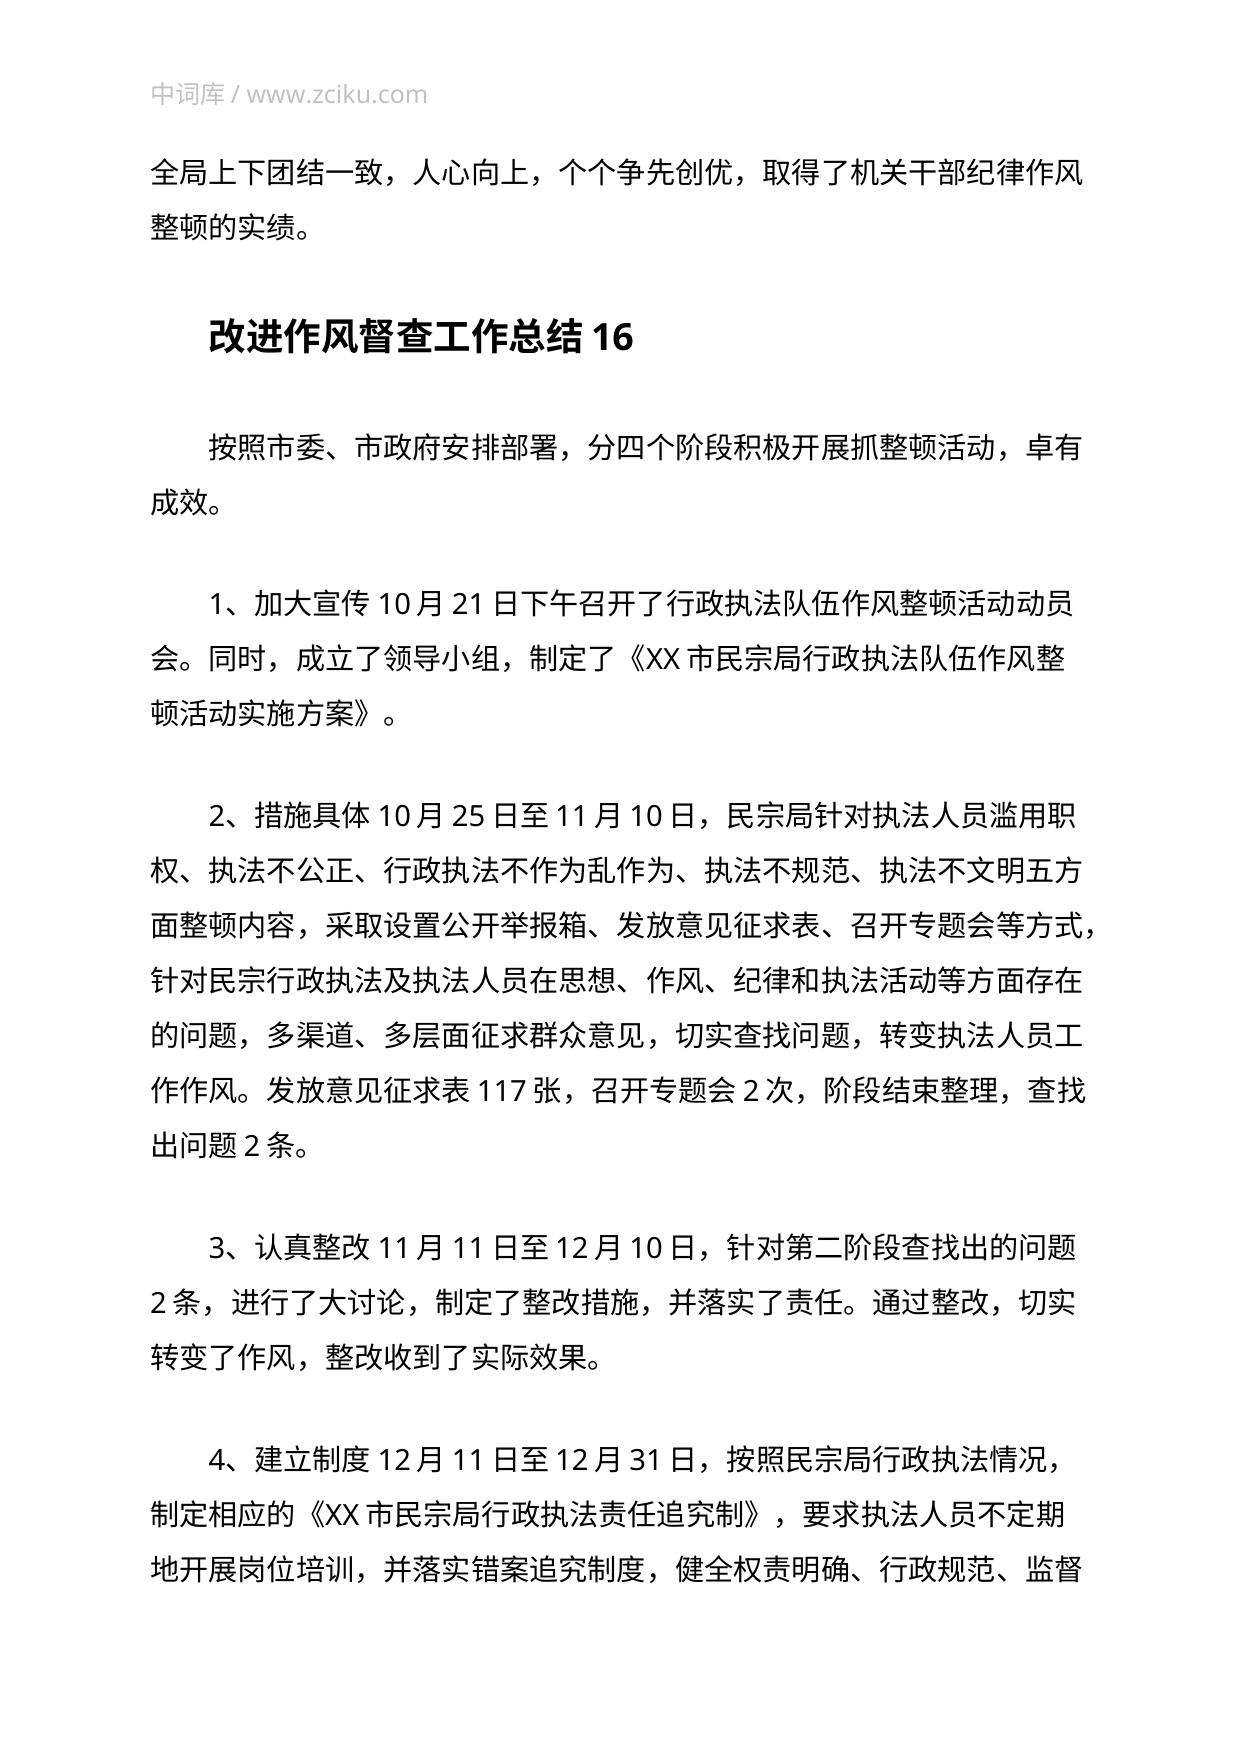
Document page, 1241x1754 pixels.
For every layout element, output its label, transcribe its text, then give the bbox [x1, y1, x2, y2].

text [150, 150, 1090, 247]
text 3、认真整改 11月11日至12月10日，针对第二阶段查找出的问题2条，进行了大讨论，制定了整改措施，并落实了责任。通过整改，切实转变了作风，整改收到了实际效果。 [150, 1224, 1090, 1377]
text 改进作风督查工作总结16 [150, 307, 1090, 361]
text 1、加大宣传 10月21日下午召开了行政执法队伍作风整顿活动动员会。同时，成立了领导小组，制定了《XX市民宗局行政执法队伍作风整顿活动实施方案》。 [150, 581, 1090, 733]
text 2、措施具体 10月25日至11月10日，民宗局针对执法人员滥用职权、执法不公正、行政执法不作为乱作为、执法不规范、执法不文明五方面整顿内容，采取设置公开举报箱、发放意见征求表、召开专题会等方式，针对民宗行政执法及执法人员在思想、作风、纪律和执法活动等方面存在的问题，多渠道、多层面征求群众意见，切实查找问题，转变执法人员工作作风。发放意见征求表117张，召开专题会2次，阶段结束整理，查找出问题2条。 [150, 793, 1090, 1165]
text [150, 1436, 1090, 1588]
text 按照市委、市政府安排部署，分四个阶段积极开展抓整顿活动，卓有成效。 [150, 424, 1090, 521]
